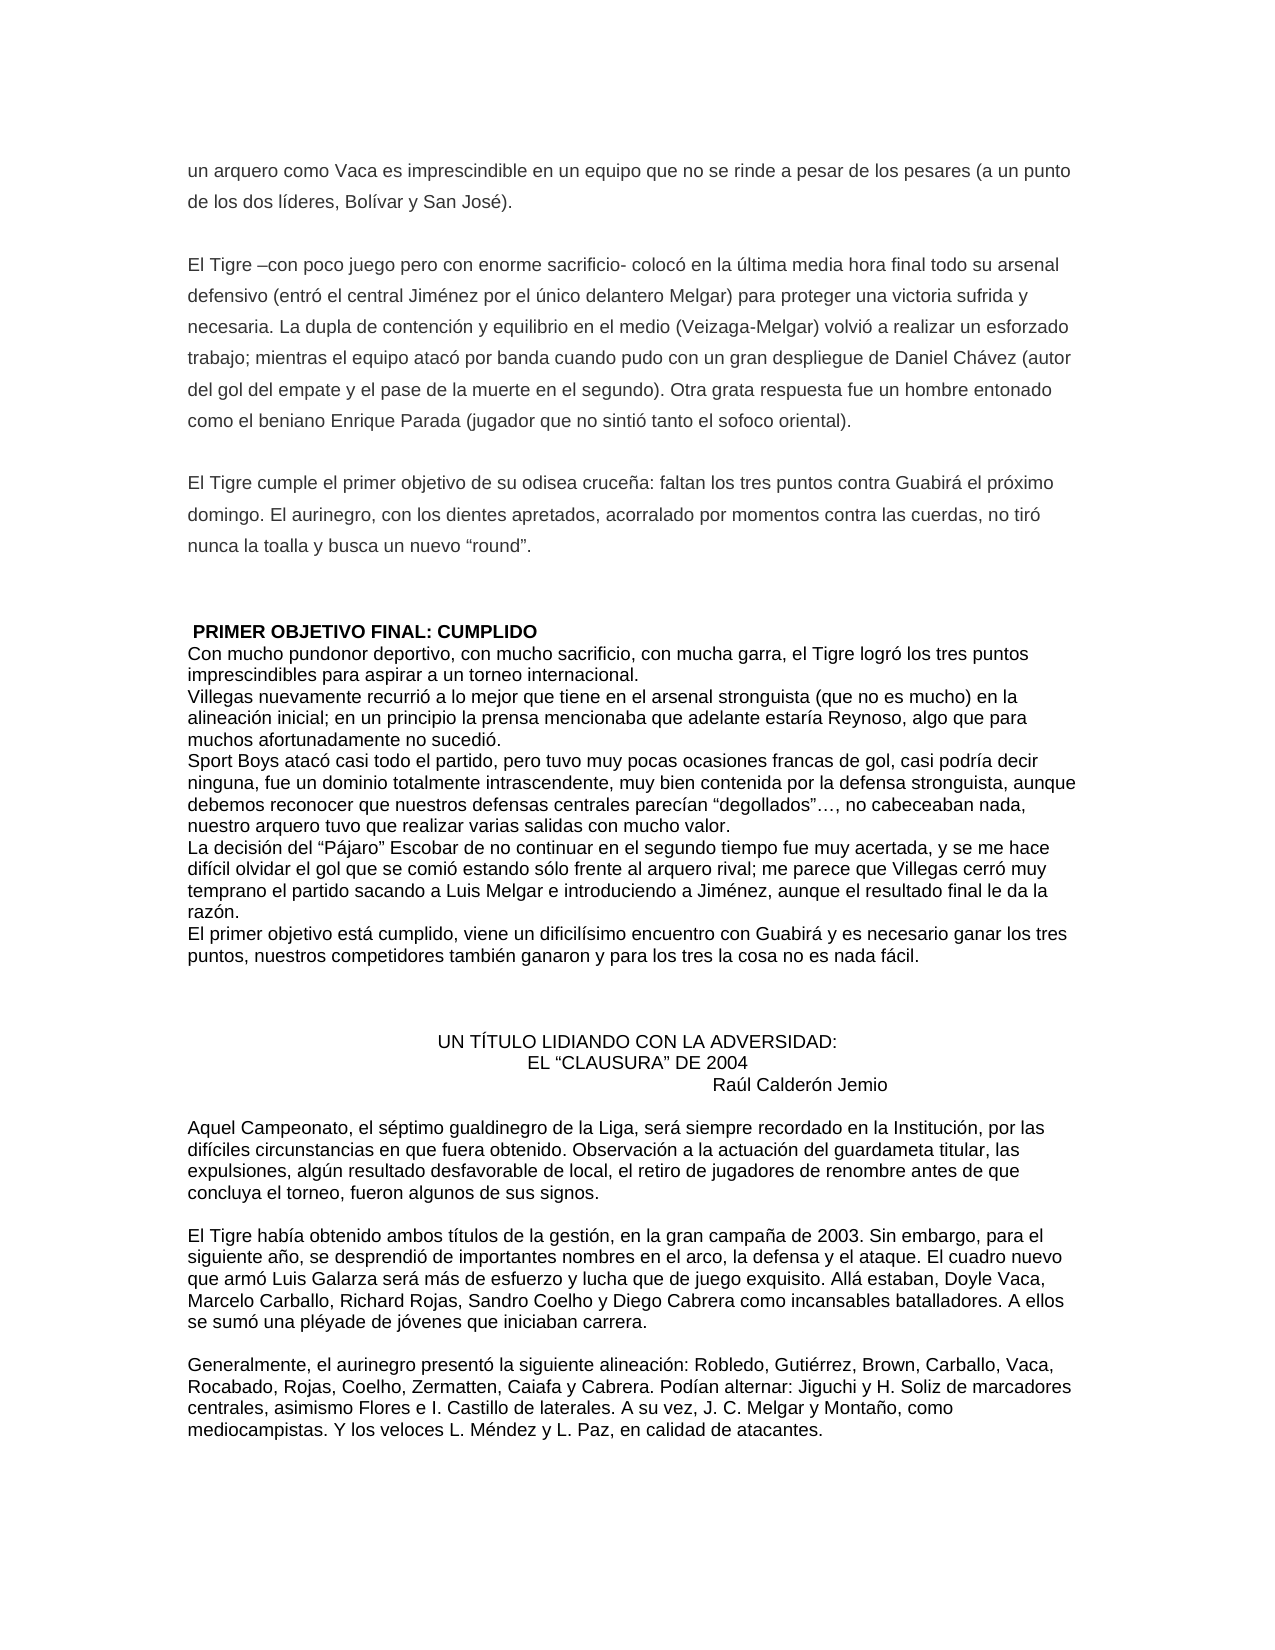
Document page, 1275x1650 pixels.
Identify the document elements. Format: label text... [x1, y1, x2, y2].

text UN TÍTULO LIDIANDO CON LA ADVERSIDAD: [187, 1031, 1087, 1052]
text Raúl Calderón Jemio [187, 1074, 1087, 1095]
text EL “CLAUSURA” DE 2004 [187, 1052, 1087, 1074]
text Sport Boys atacó casi todo el partido, pero tuvo muy pocas ocasiones francas de gol, casi podría decir ninguna, fue un dominio totalmente intrascendente, muy bien contenida por la defensa stronguista, aunque debemos reconocer que nuestros defensas centrales parecían “degollados”…, no cabeceaban nada, nuestro arquero tuvo que realizar varias salidas con mucho valor. [187, 750, 1087, 837]
text PRIMER OBJETIVO FINAL: CUMPLIDO [187, 621, 1087, 642]
text La decisión del “Pájaro” Escobar de no continuar en el segundo tiempo fue muy acertada, y se me hace difícil olvidar el gol que se comió estando sólo frente al arquero rival; me parece que Villegas cerró muy temprano el partido sacando a Luis Melgar e introduciendo a Jiménez, aunque el resultado final le da la razón. [187, 837, 1087, 923]
text Generalmente, el aurinegro presentó la siguiente alineación: Robledo, Gutiérrez, Brown, Carballo, Vaca, Rocabado, Rojas, Coelho, Zermatten, Caiafa y Cabrera. Podían alternar: Jiguchi y H. Soliz de marcadores centrales, asimismo Flores e I. Castillo de laterales. A su vez, J. C. Melgar y Montaño, como mediocampistas. Y los veloces L. Méndez y L. Paz, en calidad de atacantes. [187, 1354, 1087, 1440]
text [187, 150, 1087, 212]
text El Tigre había obtenido ambos títulos de la gestión, en la gran campaña de 2003. Sin embargo, para el siguiente año, se desprendió de importantes nombres en el arco, la defensa y el ataque. El cuadro nuevo que armó Luis Galarza será más de esfuerzo y lucha que de juego exquisito. Allá estaban, Doyle Vaca, Marcelo Carballo, Richard Rojas, Sandro Coelho y Diego Cabrera como incansables batalladores. A ellos se sumó una pléyade de jóvenes que iniciaban carrera. [187, 1225, 1087, 1332]
text Villegas nuevamente recurrió a lo mejor que tiene en el arsenal stronguista (que no es mucho) en la alineación inicial; en un principio la prensa mencionaba que adelante estaría Reynoso, algo que para muchos afortunadamente no sucedió. [187, 686, 1087, 750]
text Aquel Campeonato, el séptimo gualdinegro de la Liga, será siempre recordado en la Institución, por las difíciles circunstancias en que fuera obtenido. Observación a la actuación del guardameta titular, las expulsiones, algún resultado desfavorable de local, el retiro de jugadores de renombre antes de que concluya el torneo, fueron algunos de sus signos. [187, 1117, 1087, 1203]
text Con mucho pundonor deportivo, con mucho sacrificio, con mucha garra, el Tigre logró los tres puntos imprescindibles para aspirar a un torneo internacional. [187, 642, 1087, 686]
text El Tigre cumple el primer objetivo de su odisea cruceña: faltan los tres puntos contra Guabirá el próximo domingo. El aurinegro, con los dientes apretados, acorralado por momentos contra las cuerdas, no tiró nunca la toalla y busca un nuevo “round”. [187, 462, 1087, 556]
text El primer objetivo está cumplido, viene un dificilísimo encuentro con Guabirá y es necesario ganar los tres puntos, nuestros competidores también ganaron y para los tres la cosa no es nada fácil. [187, 923, 1087, 966]
text El Tigre –con poco juego pero con enorme sacrificio- colocó en la última media hora final todo su arsenal defensivo (entró el central Jiménez por el único delantero Melgar) para proteger una victoria sufrida y necesaria. La dupla de contención y equilibrio en el medio (Veizaga-Melgar) volvió a realizar un esforzado trabajo; mientras el equipo atacó por banda cuando pudo con un gran despliegue de Daniel Chávez (autor del gol del empate y el pase de la muerte en el segundo). Otra grata respuesta fue un hombre entonado como el beniano Enrique Parada (jugador que no sintió tanto el sofoco oriental). [187, 244, 1087, 431]
